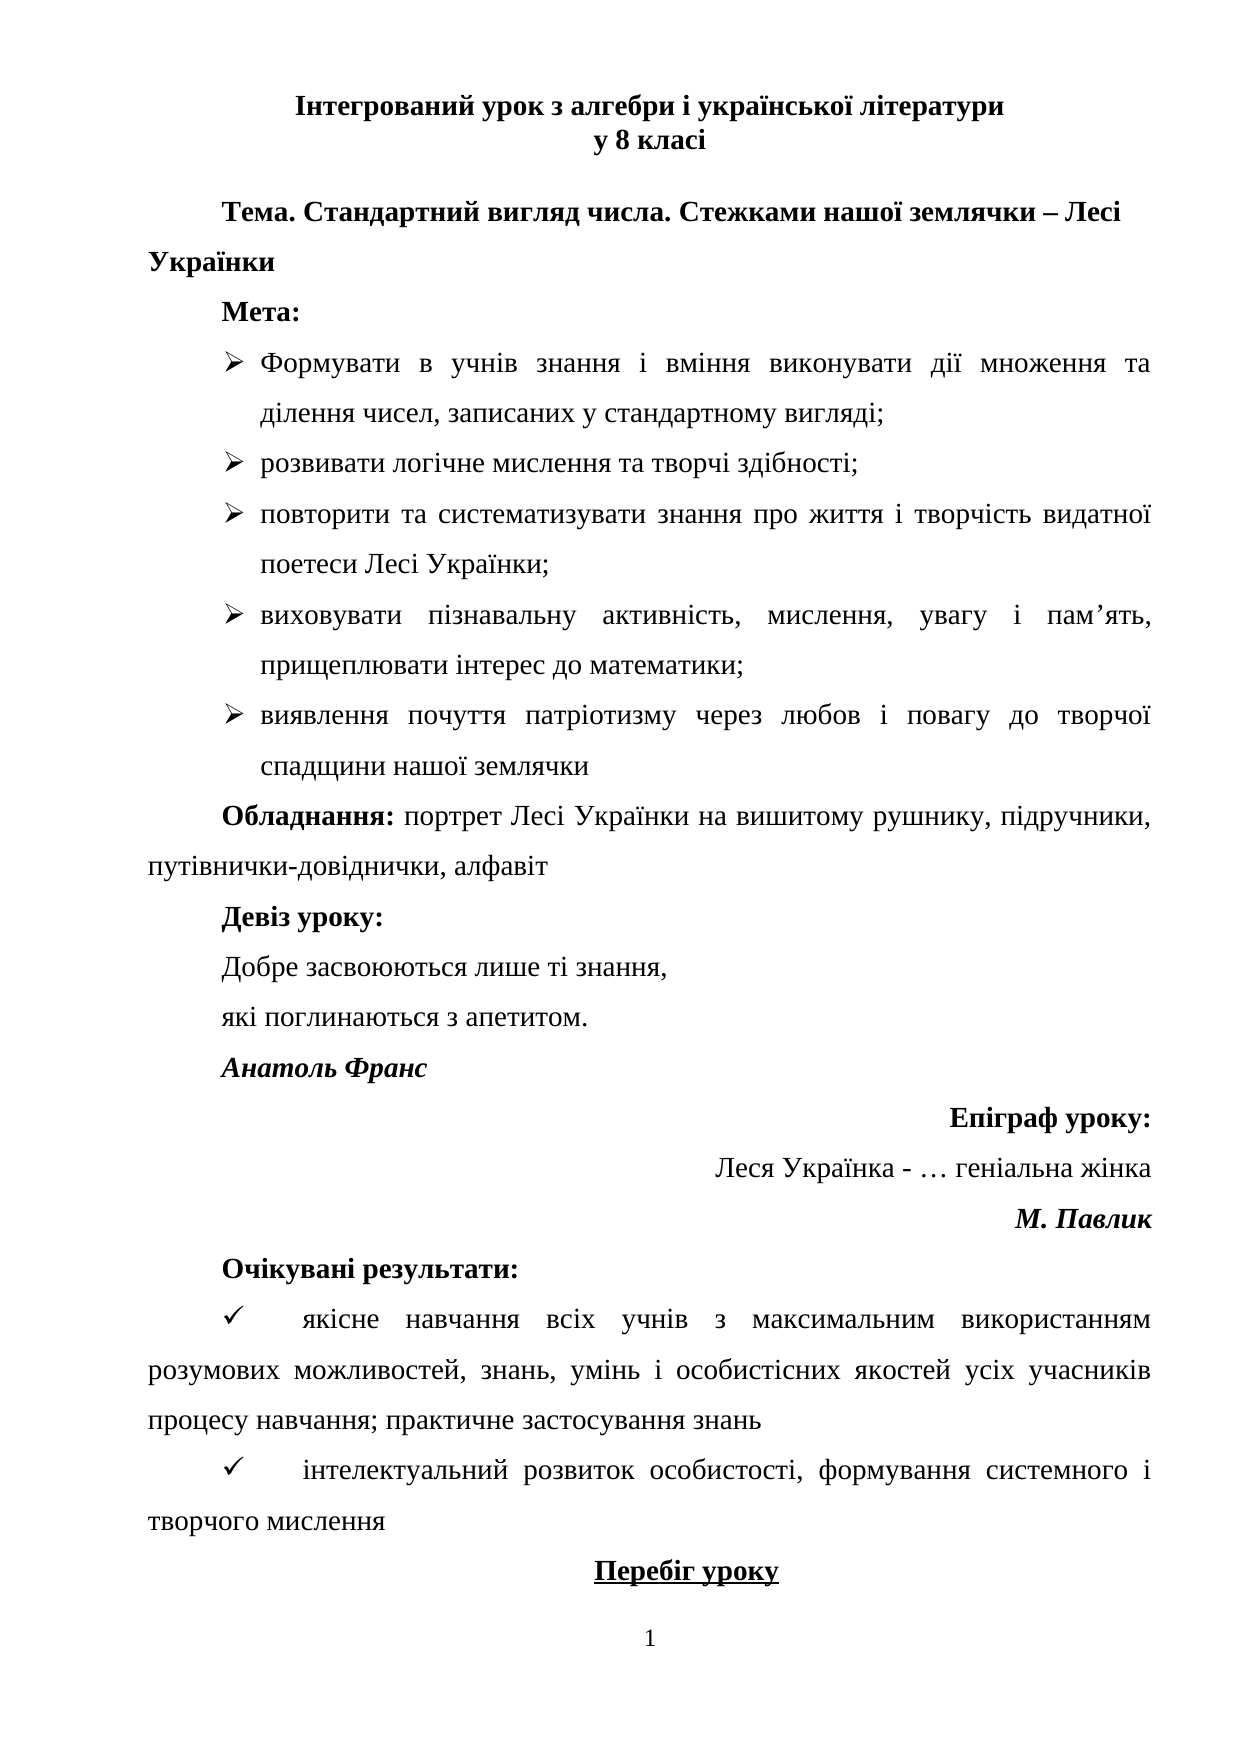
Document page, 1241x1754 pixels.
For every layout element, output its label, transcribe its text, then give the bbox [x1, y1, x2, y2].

text Очікувані результати: [148, 1251, 1152, 1284]
text Інтегрований урок з алгебри і української літератури [148, 88, 1152, 122]
text Епіграф уроку: [148, 1100, 1152, 1134]
text Девіз уроку: [148, 899, 1152, 932]
text Перебіг уроку [148, 1553, 1152, 1587]
text які поглинаються з апетитом. [148, 999, 1152, 1033]
list інтелектуальний розвиток особистості, формування системного і творчого мислення [148, 1452, 1152, 1536]
text Анатоль Франс [148, 1050, 1152, 1083]
list розвивати логічне мислення та творчі здібності; [223, 446, 1152, 479]
list виявлення почуття патріотизму через любов і повагу до творчої спадщини нашої землячки [223, 697, 1152, 781]
text Обладнання: портрет Лесі Українки на вишитому рушнику, підручники, путівнички-довіднички, алфавіт [148, 798, 1152, 882]
list Формувати в учнів знання і вміння виконувати дії множення та ділення чисел, записаних у стандартному вигляді; [223, 345, 1152, 429]
text М. Павлик [148, 1201, 1152, 1234]
list виховувати пізнавальну активність, мислення, увагу і пам’ять, прищеплювати інтерес до математики; [223, 597, 1152, 681]
list повторити та систематизувати знання про життя і творчість видатної поетеси Лесі Українки; [223, 496, 1152, 580]
text Тема. Стандартний вигляд числа. Стежками нашої землячки – Лесі Українки [148, 194, 1152, 278]
text Леся Українка - … геніальна жінка [148, 1150, 1152, 1184]
text Мета: [148, 294, 1152, 328]
list якісне навчання всіх учнів з максимальним використанням розумових можливостей, знань, умінь і особистісних якостей усіх учасників процесу навчання; практичне застосування знань [148, 1301, 1152, 1436]
text у 8 класі [148, 122, 1152, 156]
text Добре засвоюються лише ті знання, [148, 949, 1152, 983]
